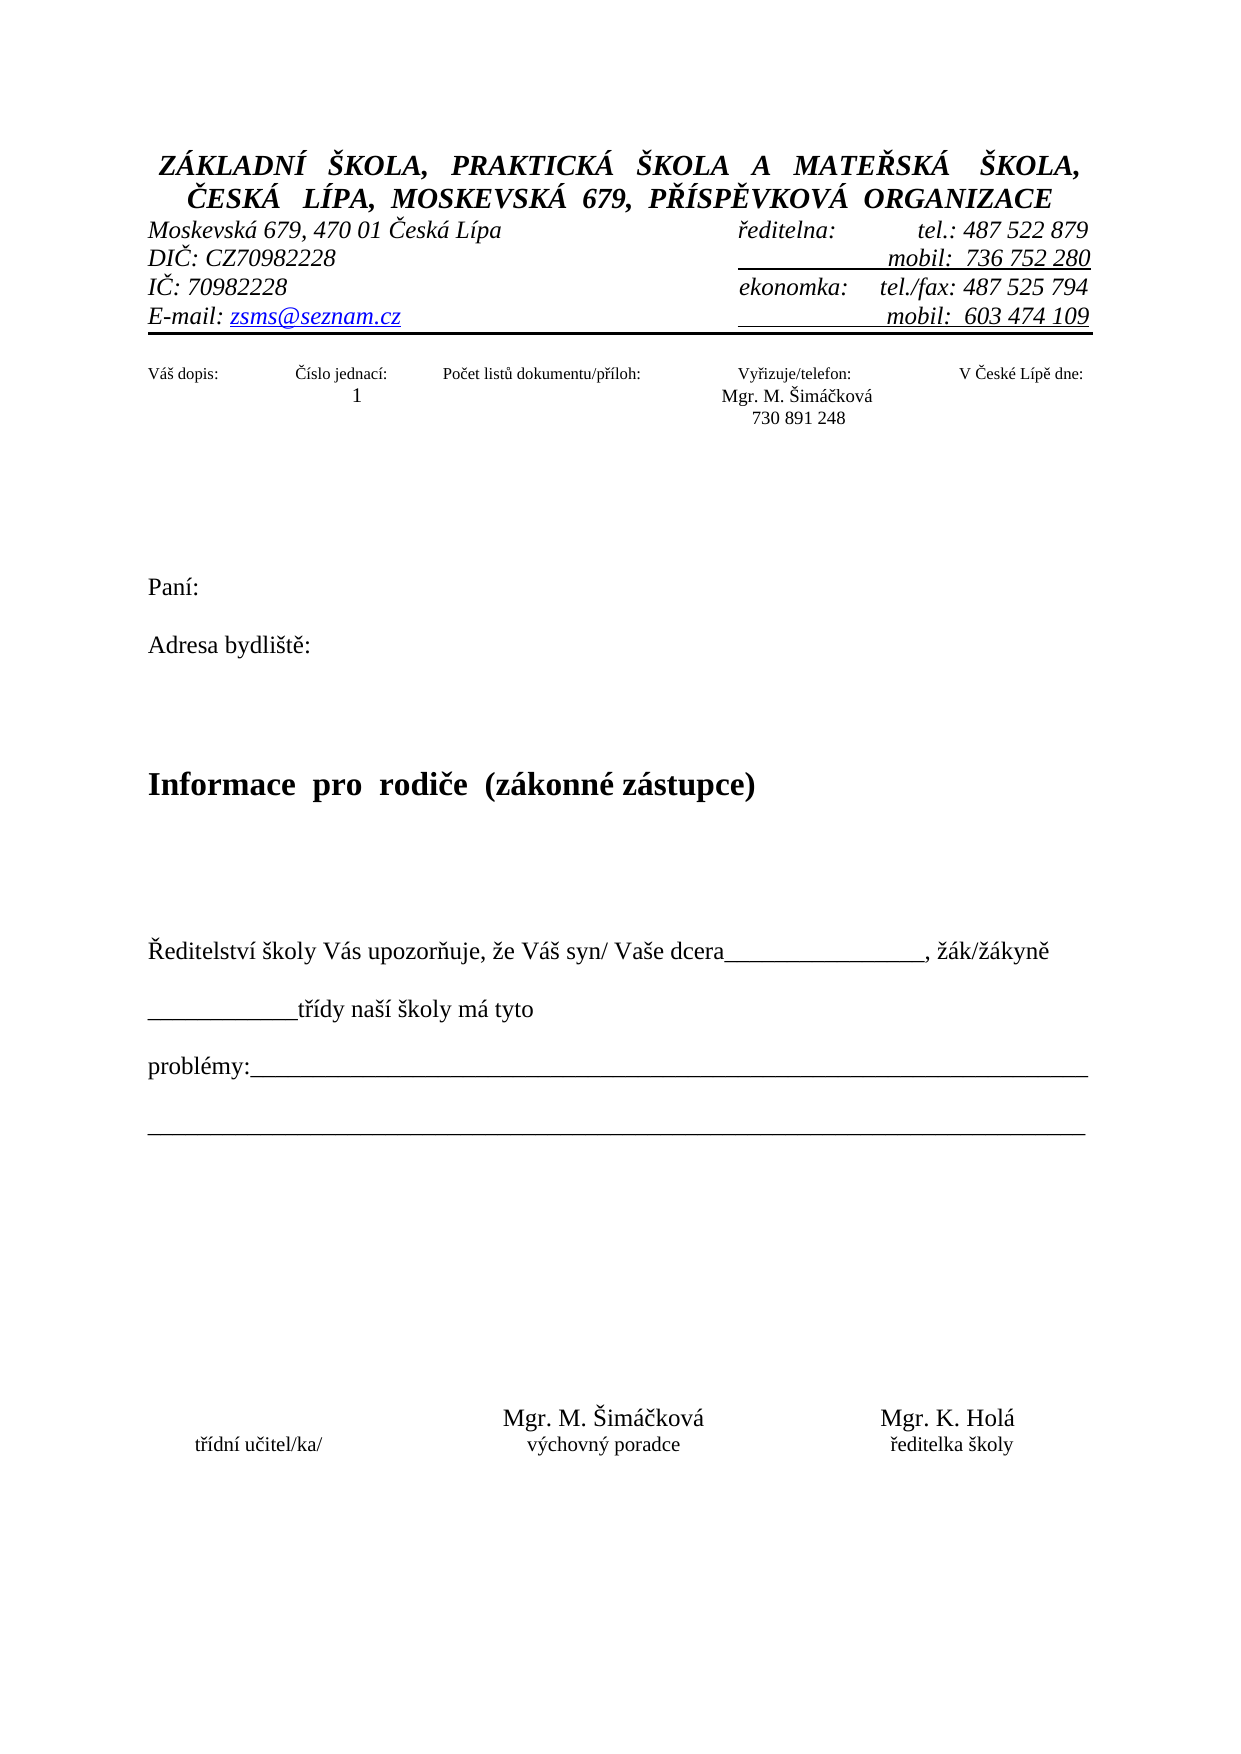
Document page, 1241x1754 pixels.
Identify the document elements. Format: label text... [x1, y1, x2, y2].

subtitle ZÁKLADNÍ ŠKOLA, PRAKTICKÁ ŠKOLA A MATEŘSKÁ ŠKOLA, ČESKÁ LÍPA, MOSKEVSKÁ 679, příspěvková organizace [148, 148, 1093, 215]
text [148, 1432, 1093, 1456]
text Ředitelství školy Vás upozorňuje, že Váš syn/ Vaše dcera________________, žák/žákyně ____________třídy naší školy má tyto problémy:______________________________________________________________________________________________________________________________________________ [148, 936, 1093, 1138]
subtitle Moskevská 679, 470 01 Česká Lípa ředitelna: tel.: 487 522 879 [148, 215, 1093, 243]
text 1 Mgr. M. Šimáčková [148, 383, 1093, 407]
text Váš dopis: Číslo jednací: Počet listů dokumentu/příloh: Vyřizuje/telefon: V České Lípě dne: [148, 364, 1093, 383]
text Paní: [148, 572, 1093, 601]
text Adresa bydliště: [148, 630, 1093, 658]
text Informace pro rodiče (zákonné zástupce) [148, 764, 1093, 802]
text 730 891 248 [664, 407, 1093, 428]
text Mgr. M. Šimáčková Mgr. K. Holá [148, 1403, 1093, 1432]
text IČ: 70982228 ekonomka: tel./fax: 487 525 794 E-mail: zsms@seznam.cz mobil: 603 474 109 [148, 272, 1093, 332]
text DIČ: CZ70982228 mobil: 736 752 280 [148, 243, 1093, 272]
